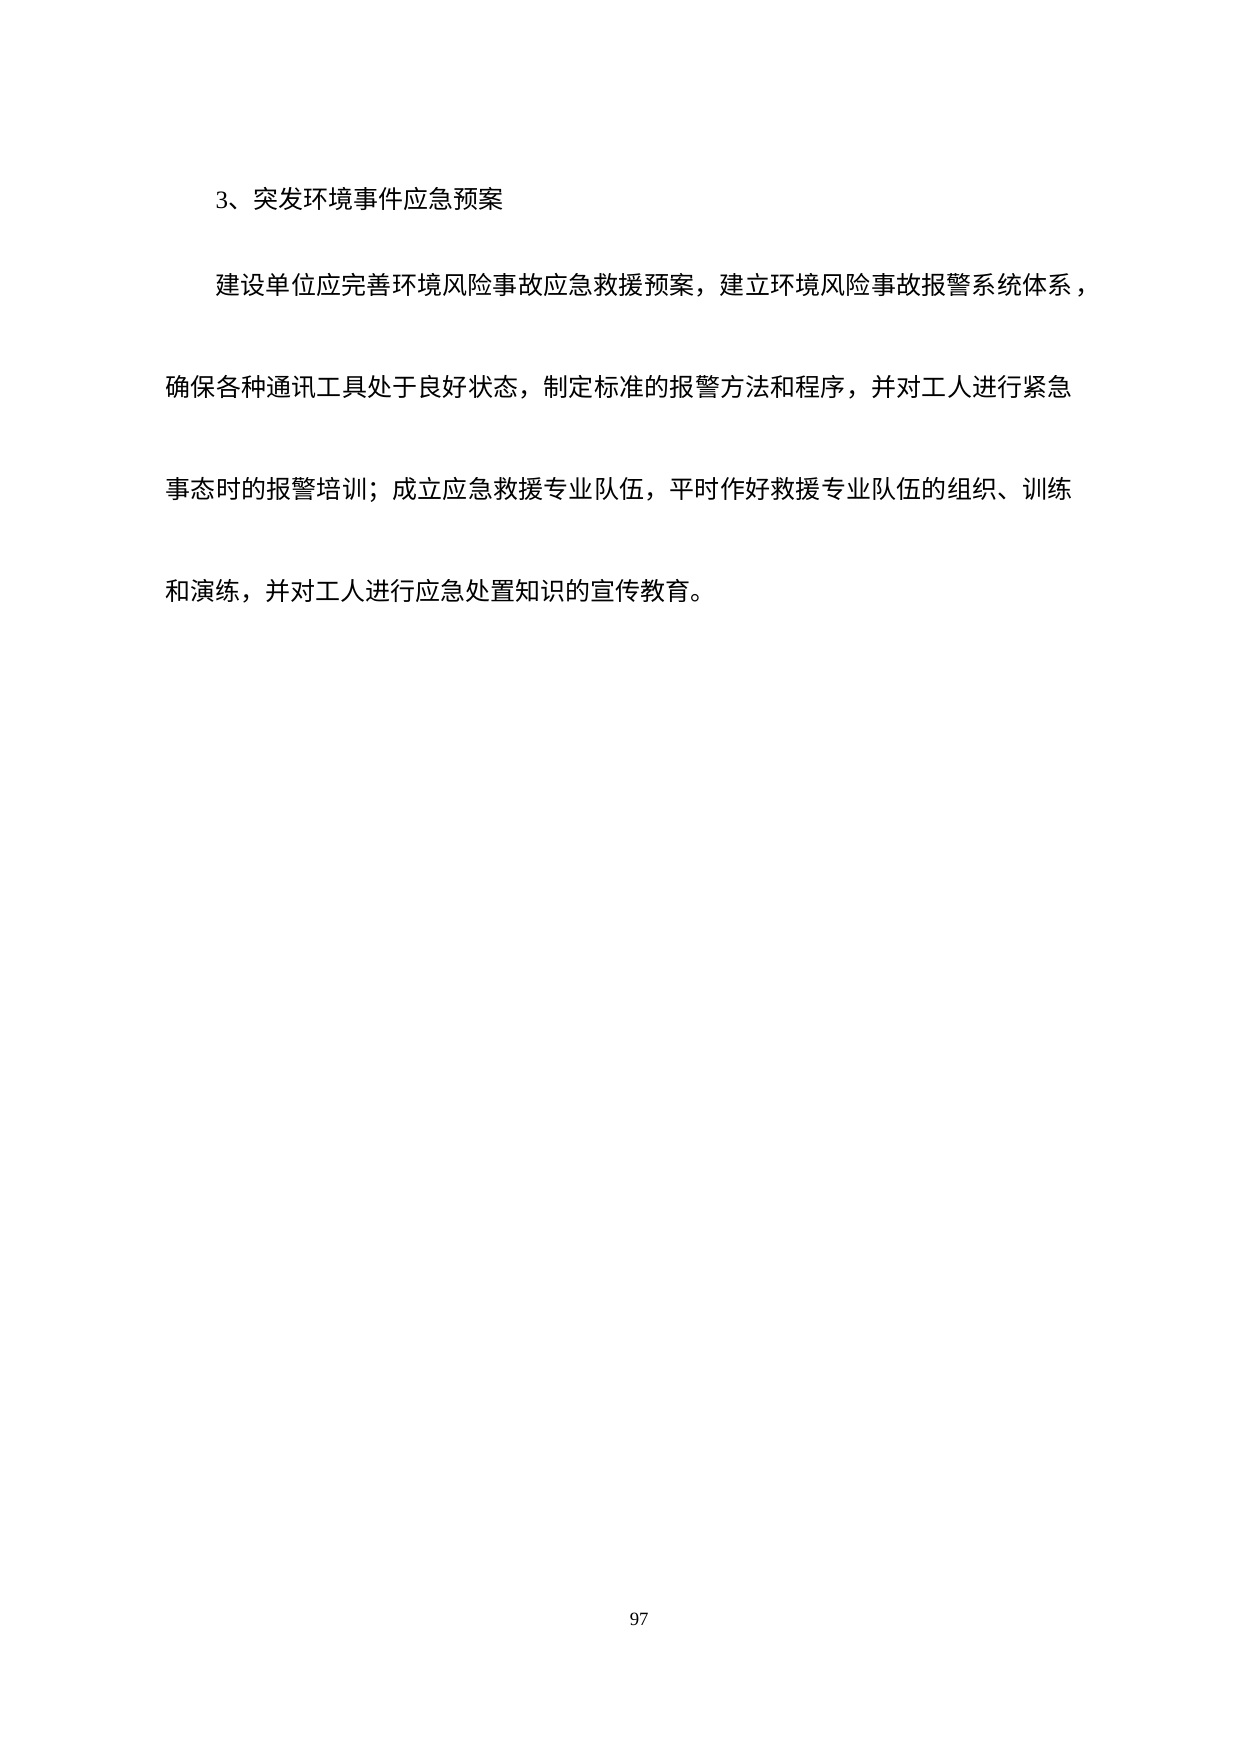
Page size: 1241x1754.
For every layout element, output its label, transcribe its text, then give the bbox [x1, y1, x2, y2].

text 3、突发环境事件应急预案 [165, 164, 1075, 232]
text 建设单位应完善环境风险事故应急救援预案，建立环境风险事故报警系统体系，确保各种通讯工具处于良好状态，制定标准的报警方法和程序，并对工人进行紧急事态时的报警培训；成立应急救援专业队伍，平时作好救援专业队伍的组织、训练和演练，并对工人进行应急处置知识的宣传教育。 [165, 250, 1075, 623]
